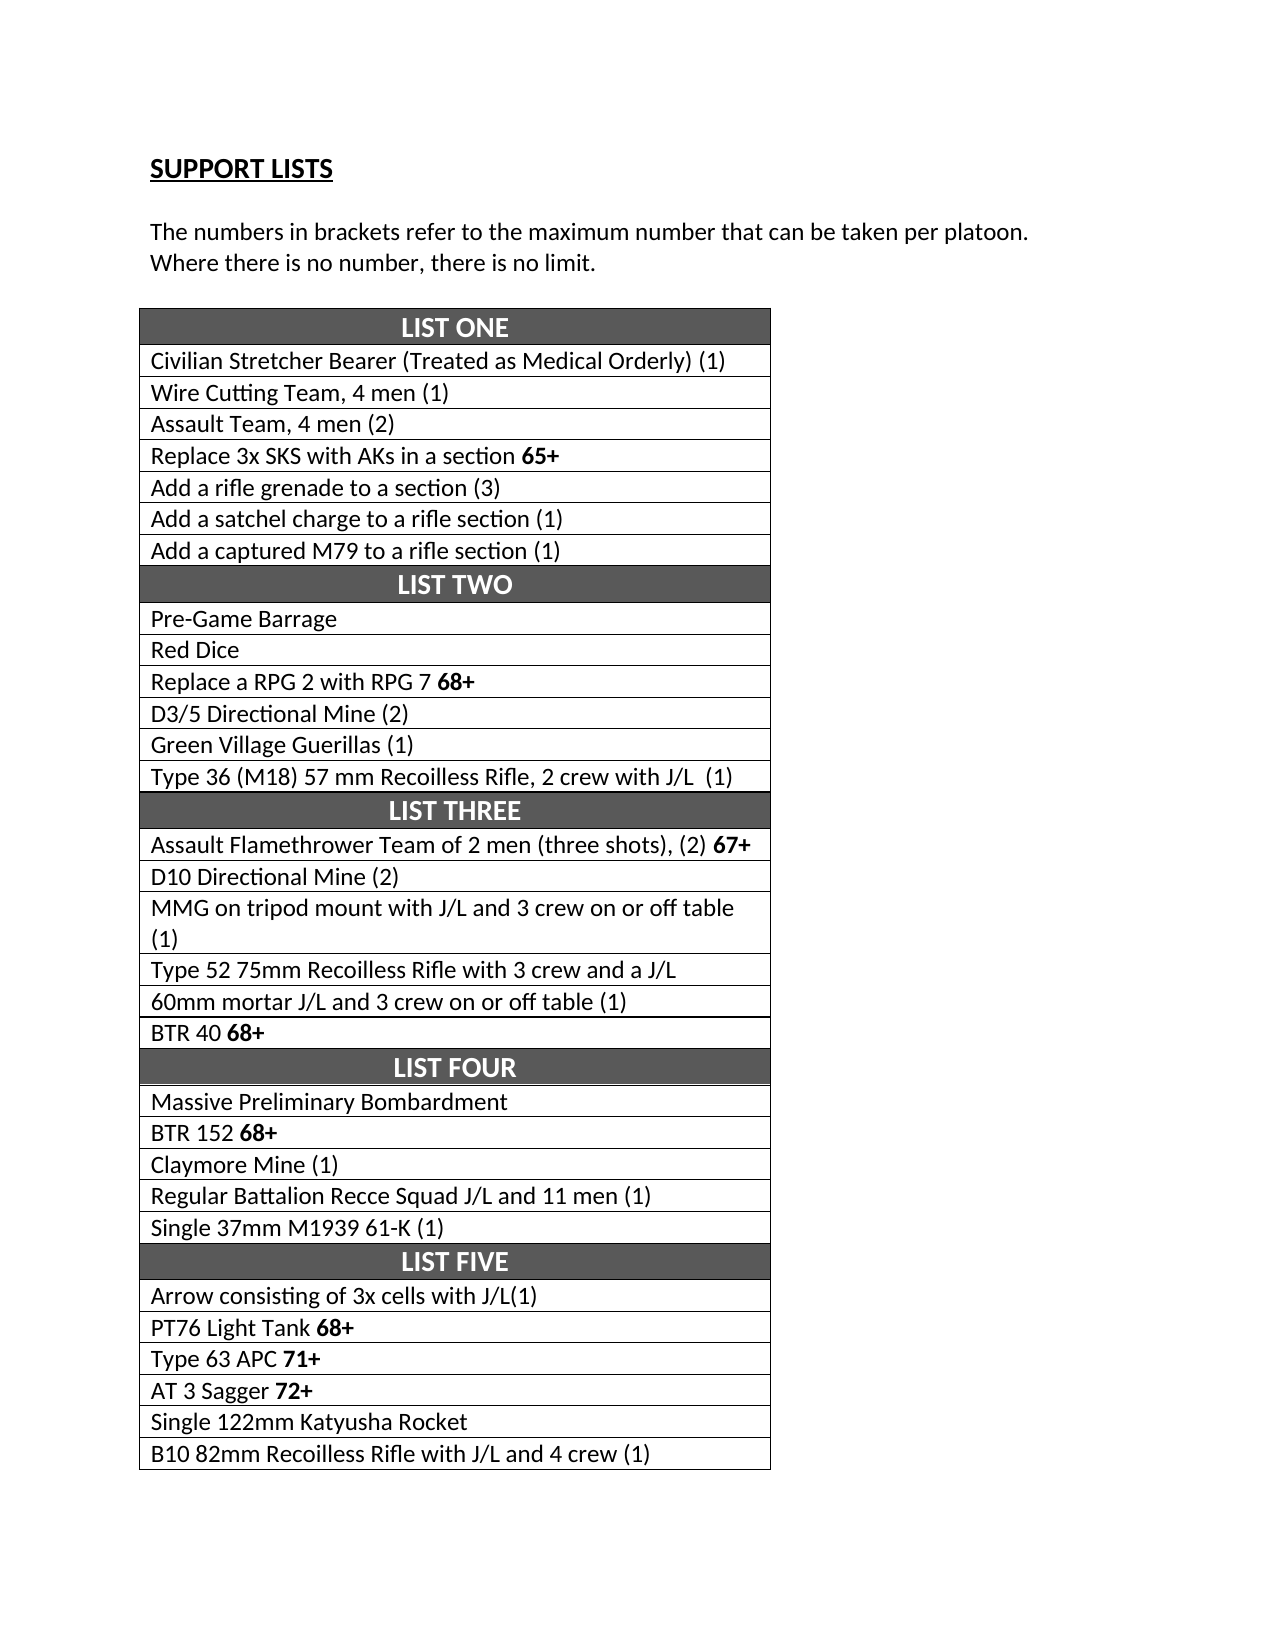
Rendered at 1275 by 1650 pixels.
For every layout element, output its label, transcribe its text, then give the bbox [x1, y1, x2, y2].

table_cell Assault Team, 4 men (2) [140, 409, 770, 439]
table_cell Civilian Stretcher Bearer (Treated as Medical Orderly) (1) [140, 345, 770, 376]
table_cell Type 36 (M18) 57 mm Recoilless Rifle, 2 crew with J/L (1) [140, 761, 770, 791]
text Where there is no number, there is no limit. [150, 247, 1125, 277]
table_cell LIST THREE [140, 793, 770, 828]
table_cell Type 63 APC 71+ [140, 1343, 770, 1374]
table_cell PT76 Light Tank 68+ [140, 1312, 770, 1342]
table_cell AT 3 Sagger 72+ [140, 1375, 770, 1405]
table_cell Assault Flamethrower Team of 2 men (three shots), (2) 67+ [140, 829, 770, 859]
table_cell Replace 3x SKS with AKs in a section 65+ [140, 440, 770, 471]
table_cell Arrow consisting of 3x cells with J/L(1) [140, 1280, 770, 1311]
table_cell Pre-Game Barrage [140, 603, 770, 633]
table_cell Single 37mm M1939 61-K (1) [140, 1212, 770, 1242]
table_cell Add a captured M79 to a rifle section (1) [140, 535, 770, 565]
table_cell Wire Cutting Team, 4 men (1) [140, 377, 770, 407]
table_cell 60mm mortar J/L and 3 crew on or off table (1) [140, 986, 770, 1016]
table_cell D10 Directional Mine (2) [140, 861, 770, 891]
table_cell LIST FOUR [140, 1049, 770, 1084]
table_cell D3/5 Directional Mine (2) [140, 698, 770, 728]
table_cell BTR 40 68+ [140, 1018, 770, 1048]
table_cell MMG on tripod mount with J/L and 3 crew on or off table (1) [140, 892, 770, 953]
table_cell Green Village Guerillas (1) [140, 729, 770, 760]
text SUPPORT LISTS [150, 150, 1125, 186]
table_cell Add a satchel charge to a rifle section (1) [140, 503, 770, 534]
text The numbers in brackets refer to the maximum number that can be taken per platoon. [150, 216, 1125, 247]
table_cell Claymore Mine (1) [140, 1149, 770, 1179]
table_cell LIST TWO [140, 566, 770, 602]
table_cell Add a rifle grenade to a section (3) [140, 472, 770, 502]
table_cell Regular Battalion Recce Squad J/L and 11 men (1) [140, 1180, 770, 1211]
table_header LIST ONE [140, 309, 770, 344]
table_cell Replace a RPG 2 with RPG 7 68+ [140, 666, 770, 697]
table_cell BTR 152 68+ [140, 1117, 770, 1148]
table_cell Single 122mm Katyusha Rocket [140, 1406, 770, 1437]
table_cell Type 52 75mm Recoilless Rifle with 3 crew and a J/L [140, 954, 770, 985]
table_cell Red Dice [140, 635, 770, 665]
table_cell Massive Preliminary Bombardment [140, 1086, 770, 1116]
table_cell LIST FIVE [140, 1244, 770, 1279]
table_cell B10 82mm Recoilless Rifle with J/L and 4 crew (1) [140, 1438, 770, 1469]
